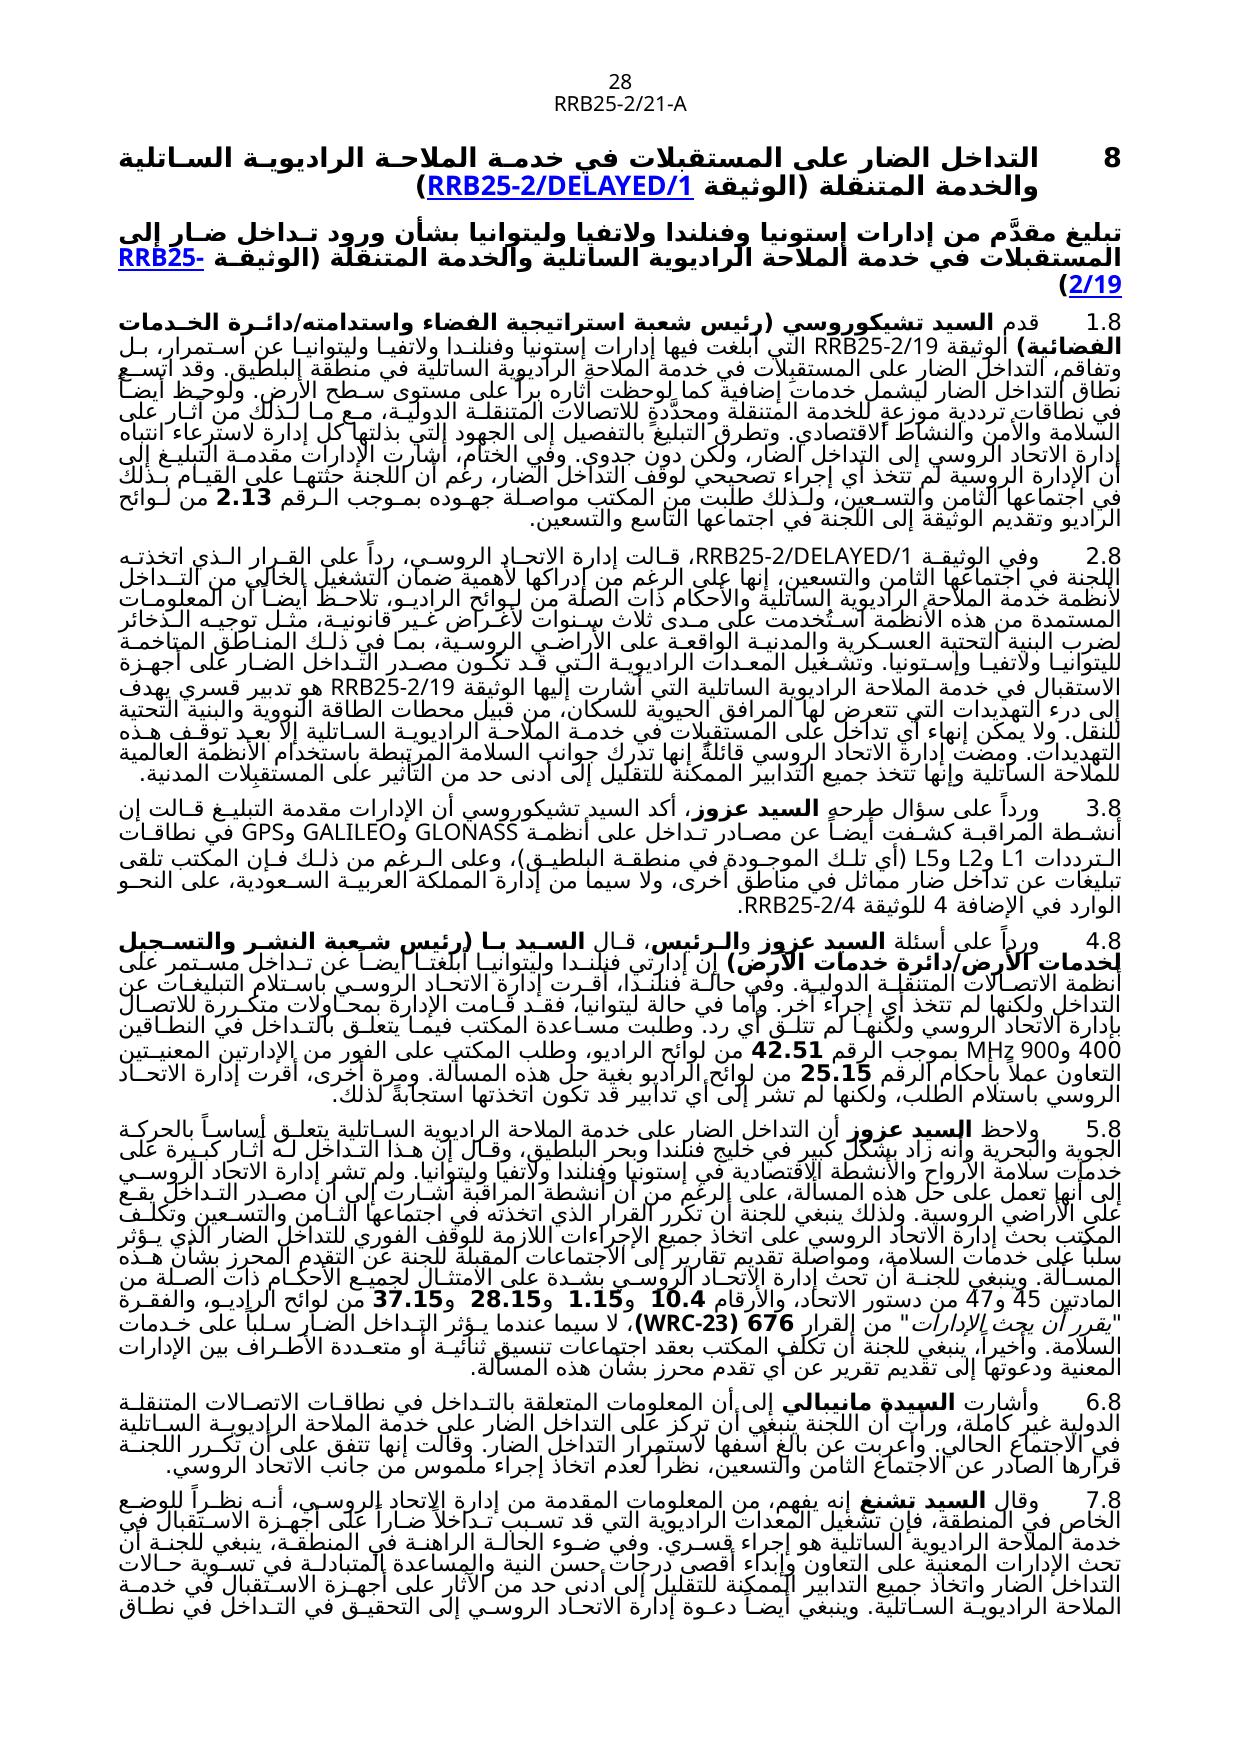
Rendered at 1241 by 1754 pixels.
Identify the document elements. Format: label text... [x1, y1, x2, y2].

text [118, 1492, 1122, 1619]
text 3.8 ورداً على سؤال طرحه السيد عزوز، أكد السيد تشيكوروسي أن الإدارات مقدمة التبليغ قالت إن أنشطة المراقبة كشفت أيضاً عن مصادر تداخل على أنظمة GLONASS وGALILEO وGPS في نطاقات الترددات L1 وL2 وL5 (أي تلك الموجودة في منطقة البلطيق)، وعلى الرغم من ذلك فإن المكتب تلقى تبليغات عن تداخل ضار مماثل في مناطق أخرى، ولا سيما من إدارة المملكة العربية السعودية، على النحو الوارد في الإضافة 4 للوثيقة RRB25-2/4. [118, 800, 1122, 920]
text 1.8 قدم السيد تشيكوروسي (رئيس شعبة استراتيجية الفضاء واستدامته/دائرة الخدمات الفضائية) الوثيقة RRB25-2/19 التي أبلغت فيها إدارات إستونيا وفنلندا ولاتفيا وليتوانيا عن استمرار، بل وتفاقم، التداخل الضار على المستقبِلات في خدمة الملاحة الراديوية الساتلية في منطقة البلطيق. وقد اتسع نطاق التداخل الضار ليشمل خدمات إضافية كما لوحظت آثاره براً على مستوى سطح الأرض. ولوحظ أيضاً في نطاقات ترددية موزعةٍ للخدمة المتنقلة ومحدَّدةٍ للاتصالات المتنقلة الدولية، مع ما لذلك من آثار على السلامة والأمن والنشاط الاقتصادي. وتطرق التبليغ بالتفصيل إلى الجهود التي بذلتها كل إدارة لاسترعاء انتباه إدارة الاتحاد الروسي إلى التداخل الضار، ولكن دون جدوى. وفي الختام، أشارت الإدارات مقدمة التبليغ إلى أن الإدارة الروسية لم تتخذ أي إجراء تصحيحي لوقف التداخل الضار، رغم أن اللجنة حثتها على القيام بذلك في اجتماعها الثامن والتسعين، ولذلك طلبت من المكتب مواصلة جهوده بموجب الرقم 2.13 من لوائح الراديو وتقديم الوثيقة إلى اللجنة في اجتماعها التاسع والتسعين. [118, 314, 1122, 532]
text 2.8 وفي الوثيقة RRB25-2/DELAYED/1، قالت إدارة الاتحاد الروسي، رداً على القرار الذي اتخذته اللجنة في اجتماعها الثامن والتسعين، إنها على الرغم من إدراكها لأهمية ضمان التشغيل الخالي من التداخل لأنظمة خدمة الملاحة الراديوية الساتلية والأحكام ذات الصلة من لوائح الراديو، تلاحظ أيضاً أن المعلومات المستمدة من هذه الأنظمة استُخدمت على مدى ثلاث سنوات لأغراض غير قانونية، مثل توجيه الذخائر لضرب البنية التحتية العسكرية والمدنية الواقعة على الأراضي الروسية، بما في ذلك المناطق المتاخمة لليتوانيا ولاتفيا وإستونيا. وتشغيل المعدات الراديوية التي قد تكون مصدر التداخل الضار على أجهزة الاستقبال في خدمة الملاحة الراديوية الساتلية التي أشارت إليها الوثيقة RRB25-2/19 هو تدبير قسري يهدف إلى درء التهديدات التي تتعرض لها المرافق الحيوية للسكان، من قبيل محطات الطاقة النووية والبنية التحتية للنقل. ولا يمكن إنهاء أي تداخل على المستقبِلات في خدمة الملاحة الراديوية الساتلية إلا بعد توقف هذه التهديدات. ومضت إدارة الاتحاد الروسي قائلةً إنها تدرك جوانب السلامة المرتبطة باستخدام الأنظمة العالمية للملاحة الساتلية وإنها تتخذ جميع التدابير الممكنة للتقليل إلى أدنى حد من التأثير على المستقبِلات المدنية. [118, 544, 1122, 787]
text 6.8 وأشارت السيدة مانيبالي إلى أن المعلومات المتعلقة بالتداخل في نطاقات الاتصالات المتنقلة الدولية غير كاملة، ورأت أن اللجنة ينبغي أن تركز على التداخل الضار على خدمة الملاحة الراديوية الساتلية في الاجتماع الحالي. وأعربت عن بالغ أسفها لاستمرار التداخل الضار. وقالت إنها تتفق على أن تكرر اللجنة قرارها الصادر عن الاجتماع الثامن والتسعين، نظراً لعدم اتخاذ إجراء ملموس من جانب الاتحاد الروسي. [118, 1394, 1122, 1479]
subtitle تبليغ مقدَّم من إدارات إستونيا وفنلندا ولاتفيا وليتوانيا بشأن ورود تداخل ضار إلى المستقبلات في خدمة الملاحة الراديوية الساتلية والخدمة المتنقلة (الوثيقة RRB25-2/19) [118, 222, 1122, 301]
subtitle 8 التداخل الضار على المستقبلات في خدمة الملاحة الراديوية الساتلية والخدمة المتنقلة (الوثيقة RRB25-2/DELAYED/1) [118, 148, 1122, 203]
text 5.8 ولاحظ السيد عزوز أن التداخل الضار على خدمة الملاحة الراديوية الساتلية يتعلق أساساً بالحركة الجوية والبحرية وأنه زاد بشكل كبير في خليج فنلندا وبحر البلطيق، وقال إن هذا التداخل له آثار كبيرة على خدمات سلامة الأرواح والأنشطة الاقتصادية في إستونيا وفنلندا ولاتفيا وليتوانيا. ولم تشر إدارة الاتحاد الروسي إلى أنها تعمل على حل هذه المسألة، على الرغم من أن أنشطة المراقبة أشارت إلى أن مصدر التداخل يقع على الأراضي الروسية. ولذلك ينبغي للجنة أن تكرر القرار الذي اتخذته في اجتماعها الثامن والتسعين وتكلف المكتب بحث إدارة الاتحاد الروسي على اتخاذ جميع الإجراءات اللازمة للوقف الفوري للتداخل الضار الذي يؤثر سلباً على خدمات السلامة، ومواصلة تقديم تقارير إلى الاجتماعات المقبلة للجنة عن التقدم المحرز بشأن هذه المسألة. وينبغي للجنة أن تحث إدارة الاتحاد الروسي بشدة على الامتثال لجميع الأحكام ذات الصلة من المادتين 45 و47 من دستور الاتحاد، والأرقام 10.4 و1.15 و28.15 و37.15 من لوائح الراديو، والفقرة "يقرر أن يحث الإدارات" من القرار 676 (WRC-23)، لا سيما عندما يؤثر التداخل الضار سلباً على خدمات السلامة. وأخيراً، ينبغي للجنة أن تكلف المكتب بعقد اجتماعات تنسيق ثنائية أو متعددة الأطراف بين الإدارات المعنية ودعوتها إلى تقديم تقرير عن أي تقدم محرز بشأن هذه المسألة. [118, 1121, 1122, 1381]
text 4.8 ورداً على أسئلة السيد عزوز والرئيس، قال السيد با (رئيس شعبة النشر والتسجيل لخدمات الأرض/دائرة خدمات الأرض) إن إدارتي فنلندا وليتوانيا أبلغتا أيضاً عن تداخل مستمر على أنظمة الاتصالات المتنقلة الدولية. وفي حالة فنلندا، أقرت إدارة الاتحاد الروسي باستلام التبليغات عن التداخل ولكنها لم تتخذ أي إجراء آخر. وأما في حالة ليتوانيا، فقد قامت الإدارة بمحاولات متكررة للاتصال بإدارة الاتحاد الروسي ولكنها لم تتلق أي رد. وطلبت مساعدة المكتب فيما يتعلق بالتداخل في النطاقين 400 وMHz 900 بموجب الرقم 42.51 من لوائح الراديو، وطلب المكتب على الفور من الإدارتين المعنيتين التعاون عملاً بأحكام الرقم 25.15 من لوائح الراديو بغية حل هذه المسألة. ومرة أخرى، أقرت إدارة الاتحاد الروسي باستلام الطلب، ولكنها لم تشر إلى أي تدابير قد تكون اتخذتها استجابةً لذلك. [118, 933, 1122, 1108]
